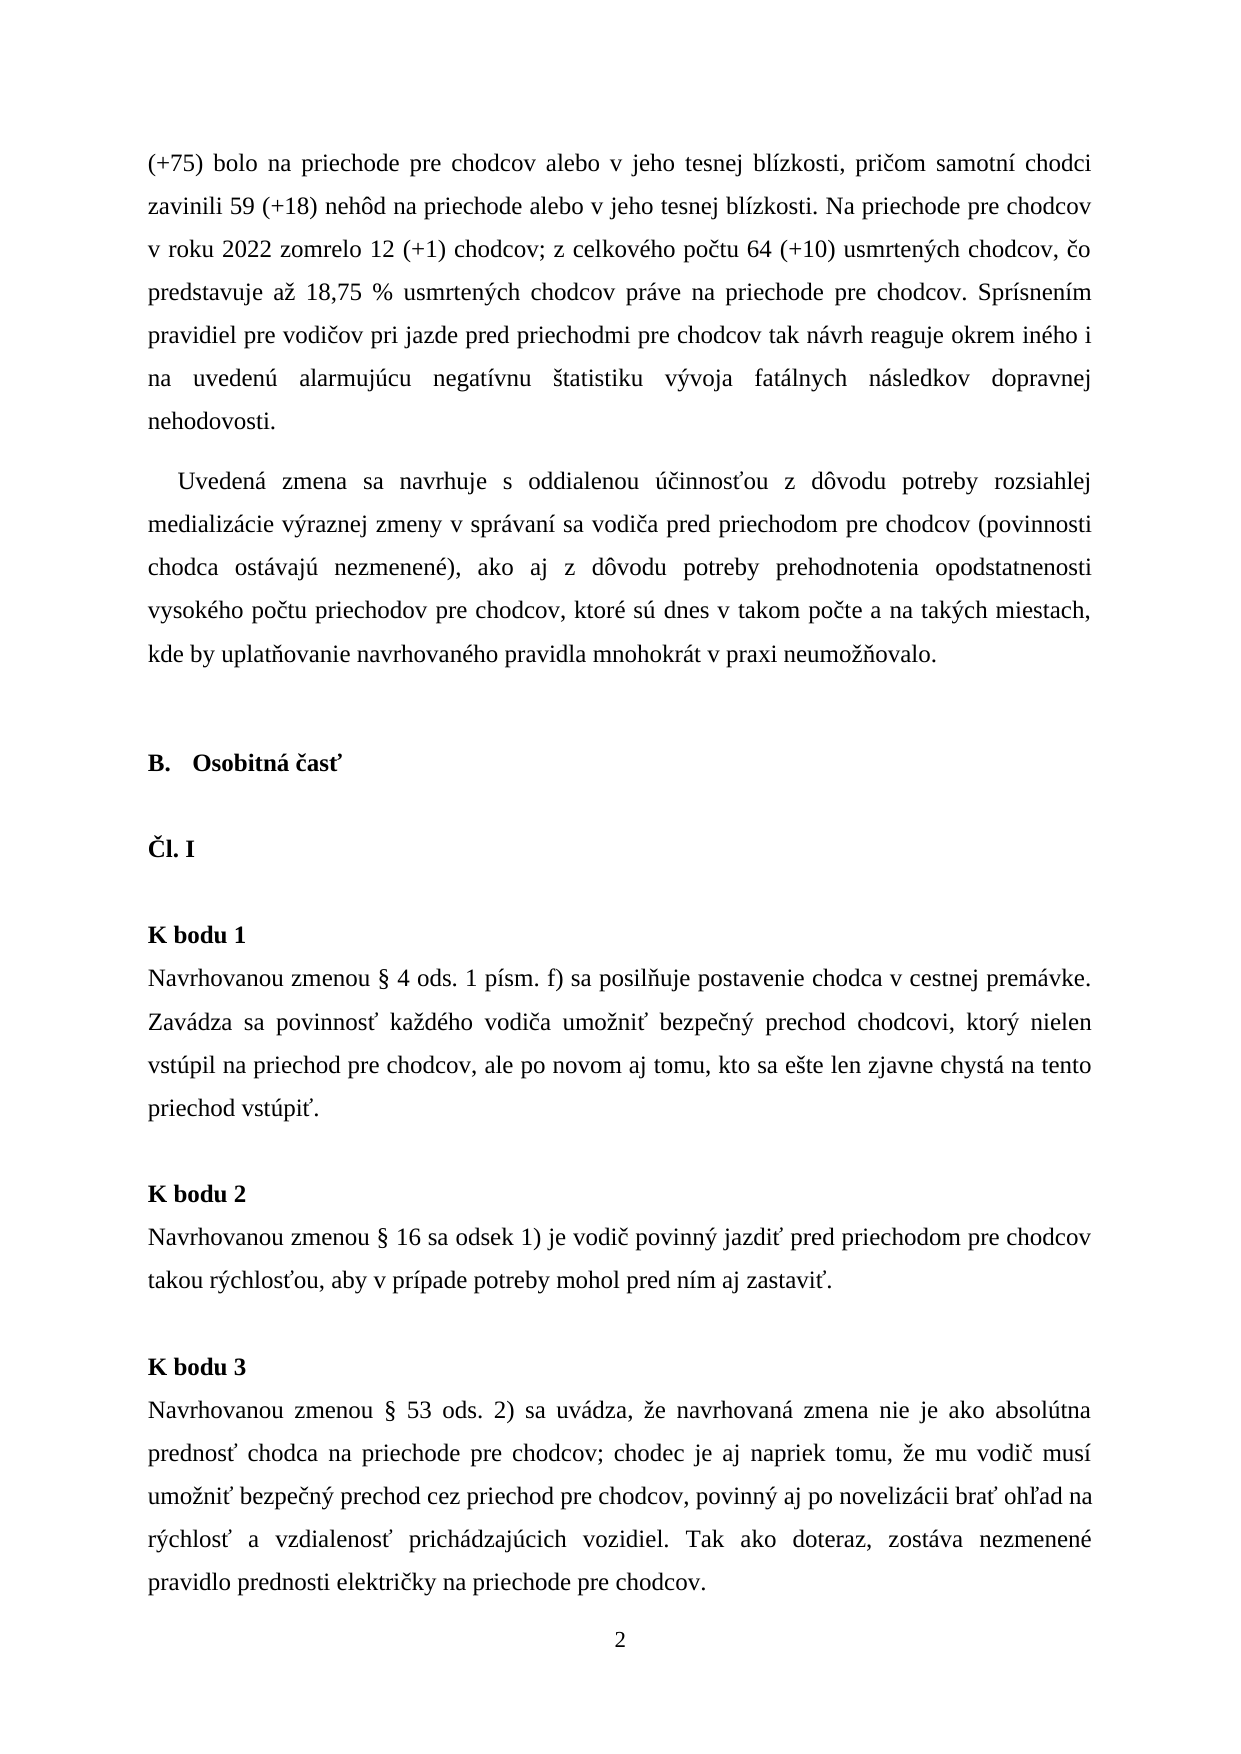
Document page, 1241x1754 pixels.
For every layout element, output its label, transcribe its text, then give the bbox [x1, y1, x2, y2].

list K bodu 1 [148, 920, 1093, 949]
text Navrhovanou zmenou § 16 sa odsek 1) je vodič povinný jazdiť pred priechodom pre chodcov takou rýchlosťou, aby v prípade potreby mohol pred ním aj zastaviť. [148, 1222, 1093, 1294]
list Čl. I [148, 834, 1093, 863]
text Uvedená zmena sa navrhuje s oddialenou účinnosťou z dôvodu potreby rozsiahlej medializácie výraznej zmeny v správaní sa vodiča pred priechodom pre chodcov (povinnosti chodca ostávajú nezmenené), ako aj z dôvodu potreby prehodnotenia opodstatnenosti vysokého počtu priechodov pre chodcov, ktoré sú dnes v takom počte a na takých miestach, kde by uplatňovanie navrhovaného pravidla mnohokrát v praxi neumožňovalo. [148, 466, 1093, 667]
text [148, 148, 1093, 435]
list Osobitná časť [148, 748, 1093, 777]
text Navrhovanou zmenou § 53 ods. 2) sa uvádza, že navrhovaná zmena nie je ako absolútna prednosť chodca na priechode pre chodcov; chodec je aj napriek tomu, že mu vodič musí umožniť bezpečný prechod cez priechod pre chodcov, povinný aj po novelizácii brať ohľad na rýchlosť a vzdialenosť prichádzajúcich vozidiel. Tak ako doteraz, zostáva nezmenené pravidlo prednosti električky na priechode pre chodcov. [148, 1395, 1093, 1596]
text K bodu 3 [148, 1352, 1093, 1380]
text Navrhovanou zmenou § 4 ods. 1 písm. f) sa posilňuje postavenie chodca v cestnej premávke. Zavádza sa povinnosť každého vodiča umožniť bezpečný prechod chodcovi, ktorý nielen vstúpil na priechod pre chodcov, ale po novom aj tomu, kto sa ešte len zjavne chystá na tento priechod vstúpiť. [148, 963, 1093, 1122]
text K bodu 2 [148, 1179, 1093, 1208]
